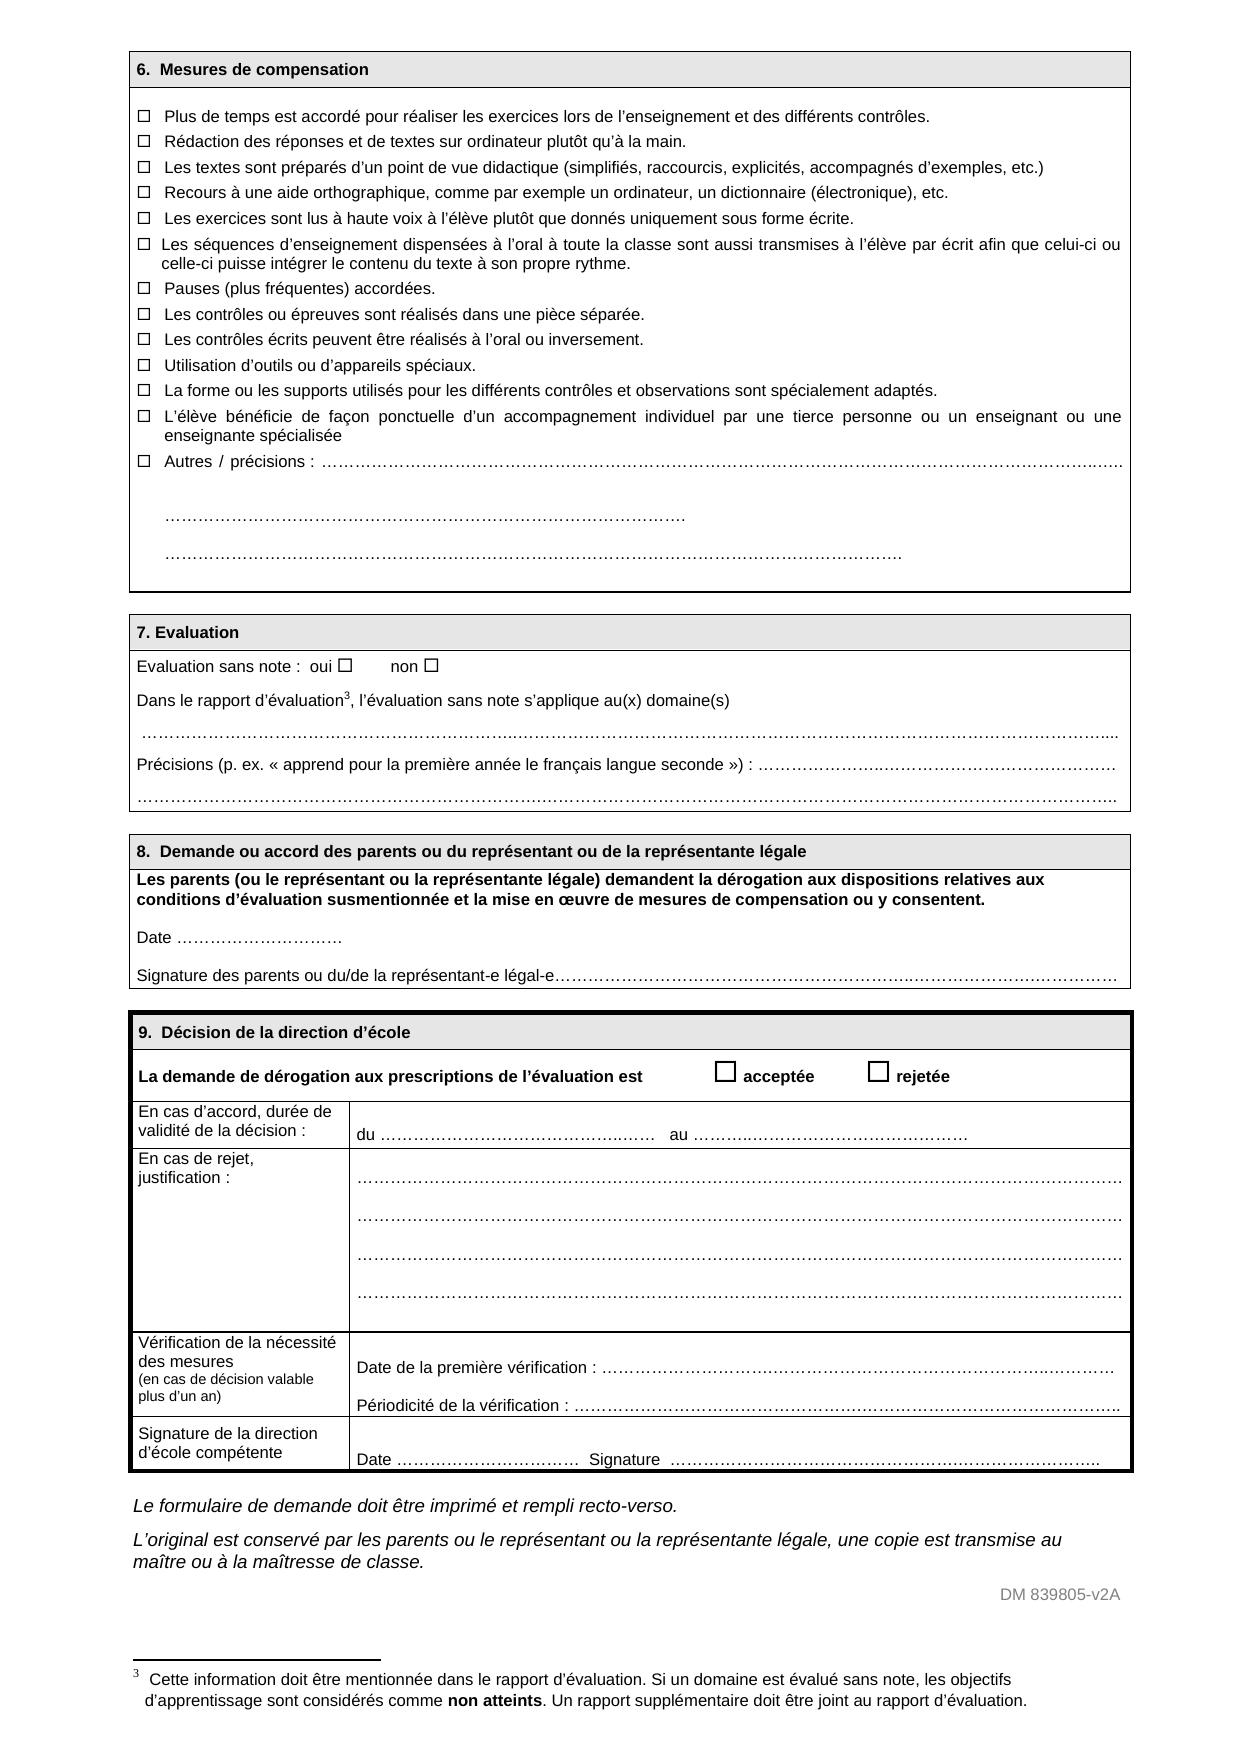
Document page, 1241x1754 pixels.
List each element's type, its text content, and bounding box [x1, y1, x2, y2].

table_cell …………………………………………………………………………………………………………………………………………………………………………………………………………………………………………………… ………………………………………………………………………………………………………………………… ………………………………………………………………………………………………………………………… [350, 1149, 1130, 1331]
table_cell du ……………………………………..…… au ………..………………………………… [350, 1102, 1130, 1148]
table_header 7. Evaluation [130, 615, 1130, 649]
table_header 6. Mesures de compensation [130, 52, 1130, 87]
table_header 8. Demande ou accord des parents ou du représentant ou de la représentante légale [130, 835, 1130, 869]
table_cell Plus de temps est accordé pour réaliser les exercices lors de l’enseignement et des différents contrôles. Rédaction des réponses et de textes sur ordinateur plutôt qu’à la main. Les textes sont préparés d’un point de vue didactique (simplifiés, raccourcis, explicités, accompagnés d’exemples, etc.) Recours à une aide orthographique, comme par exemple un ordinateur, un dictionnaire (électronique), etc. Les exercices sont lus à haute voix à l’élève plutôt que donnés uniquement sous forme écrite. Les séquences d’enseignement dispensées à l’oral à toute la classe sont aussi transmises à l’élève par écrit afin que celui-ci ou celle-ci puisse intégrer le contenu du texte à son propre rythme. Pauses (plus fréquentes) accordées. Les contrôles ou épreuves sont réalisés dans une pièce séparée. Les contrôles écrits peuvent être réalisés à l’oral ou inversement. Utilisation d’outils ou d’appareils spéciaux. La forme ou les supports utilisés pour les différents contrôles et observations sont spécialement adaptés. L’élève bénéficie de façon ponctuelle d’un accompagnement individuel par une tierce personne ou un enseignant ou une enseignante spécialisée Autres / précisions : …………………………………………………………………………………………………………………………..….. ………………………………………………………………………………….…………………………………………………………………………………………………………………….…………………………………………………………………………………………………………………………………………………………………………………………………………………………………………………………….……………………………………………………………………………………………………………………………………………………….… [130, 88, 1130, 591]
table_cell Vérification de la nécessité des mesures (en cas de décision valable plus d’un an) [133, 1333, 349, 1416]
table_cell Signature de la direction d’école compétente [133, 1417, 349, 1469]
text L’original est conservé par les parents ou le représentant ou la représentante légale, une copie est transmise au maître ou à la maîtresse de classe. [133, 1529, 1122, 1572]
table_header 9. Décision de la direction d’école [133, 1015, 1130, 1049]
table_cell Les parents (ou le représentant ou la représentante légale) demandent la dérogation aux dispositions relatives aux conditions d’évaluation susmentionnée et la mise en œuvre de mesures de compensation ou y consentent. Date ………………………… Signature des parents ou du/de la représentant-e légal-e………………………………………………………..………………….…………… [130, 870, 1130, 988]
text Le formulaire de demande doit être imprimé et rempli recto-verso. [133, 1495, 1122, 1517]
table_cell Date de la première vérification : ………………………….…………………………………………..………… Périodicité de la vérification : …………………………………………….……………………………………….. [350, 1333, 1130, 1416]
table_cell Evaluation sans note : oui non Dans le rapport d’évaluation, l’évaluation sans note s’applique au(x) domaine(s) …………………………………………………………..…………………………………………………………………………………………….... Précisions (p. ex. « apprend pour la première année le français langue seconde ») : …………………..…………………………………… ……………………………………………………………….………………………………………………………………………………………….. ………………………………………………………………………………………………………………………………………………….…… [130, 651, 1130, 811]
text DM 839805-v2A [883, 1585, 1122, 1604]
table_cell La demande de dérogation aux prescriptions de l’évaluation est acceptée rejetée [133, 1050, 1130, 1101]
table_cell En cas de rejet, justification : [133, 1149, 349, 1331]
table_cell Date …………………………… Signature …………………………………………….…………………….. [350, 1417, 1130, 1469]
table_cell En cas d’accord, durée de validité de la décision : [133, 1102, 349, 1148]
